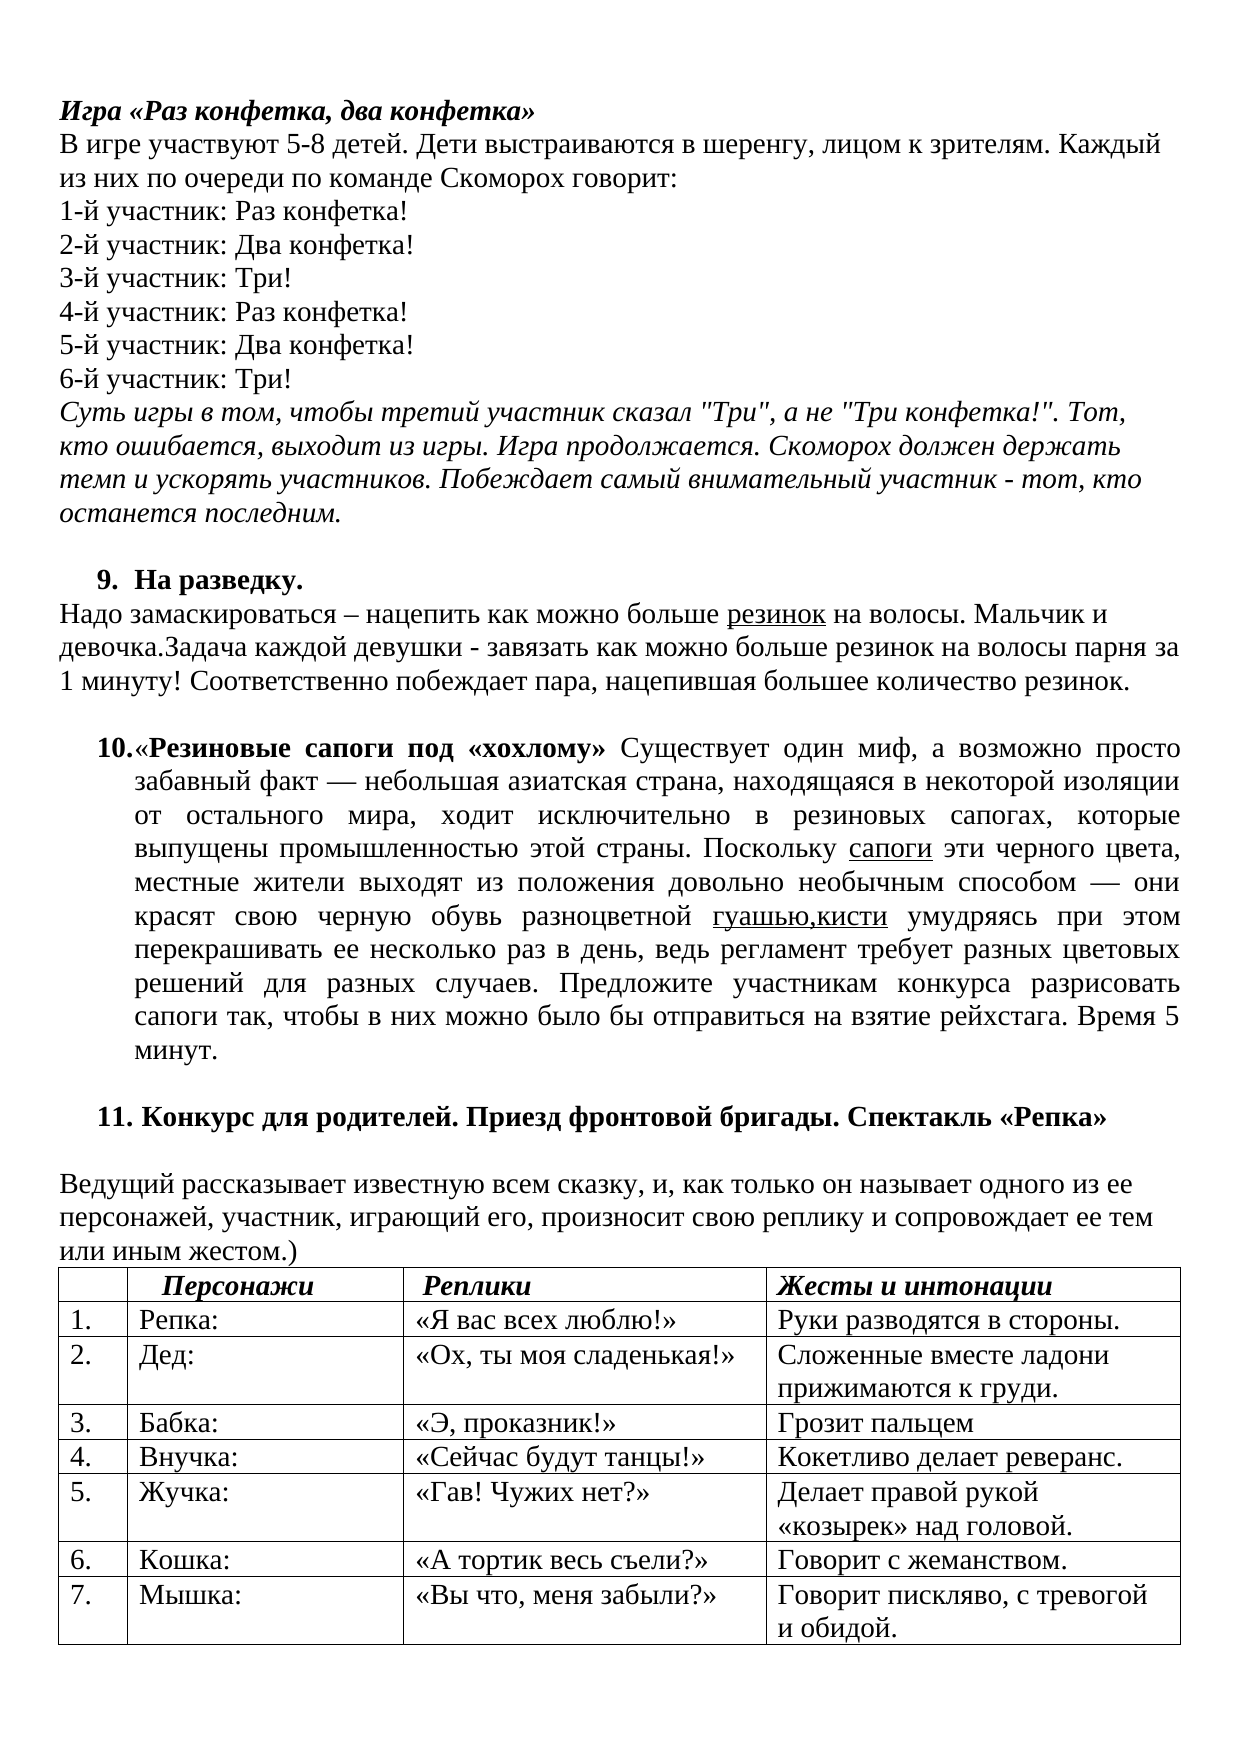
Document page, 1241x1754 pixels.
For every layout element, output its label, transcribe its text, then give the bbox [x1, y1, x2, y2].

table_cell 2. [59, 1337, 127, 1404]
table_header Жесты и интонации [767, 1268, 1180, 1301]
table_cell Делает правой рукой «козырек» над головой. [767, 1474, 1180, 1541]
table_header Реплики [404, 1268, 766, 1301]
table_cell «Сейчас будут танцы!» [404, 1440, 766, 1473]
list Конкурс для родителей. Приезд фронтовой бригады. Спектакль «Репка» [97, 1099, 1181, 1132]
table_cell Говорит с жеманством. [767, 1542, 1180, 1576]
table_cell 5. [59, 1474, 127, 1541]
list «Резиновые сапоги под «хохлому» Существует один миф, а возможно просто забавный факт — небольшая азиатская страна, находящаяся в некоторой изоляции от остального мира, ходит исключительно в резиновых сапогах, которые выпущены промышленностью этой страны. Поскольку сапоги эти черного цвета, местные жители выходят из положения довольно необычным способом — они красят свою черную обувь разноцветной гуашью,кисти умудряясь при этом перекрашивать ее несколько раз в день, ведь регламент требует разных цветовых решений для разных случаев. Предложите участникам конкурса разрисовать сапоги так, чтобы в них можно было бы отправиться на взятие рейхстага. Время 5 минут. [97, 730, 1181, 1065]
table_cell Бабка: [128, 1405, 403, 1438]
table_cell 6. [59, 1542, 127, 1576]
text Игра «Раз конфетка, два конфетка» [59, 93, 1181, 126]
table_cell Грозит пальцем [767, 1405, 1180, 1438]
table_cell «Вы что, меня забыли?» [404, 1577, 766, 1644]
table_cell «Э, проказник!» [404, 1405, 766, 1438]
table_cell Дед: [128, 1337, 403, 1404]
table_cell Мышка: [128, 1577, 403, 1644]
table_cell Сложенные вместе ладони прижимаются к груди. [767, 1337, 1180, 1404]
table_cell 1. [59, 1302, 127, 1336]
text В игре участвуют 5-8 детей. Дети выстраиваются в шеренгу, лицом к зрителям. Каждый из них по очереди по команде Скоморох говорит: 1-й участник: Раз конфетка! 2-й участник: Два конфетка! 3-й участник: Три! 4-й участник: Раз конфетка! 5-й участник: Два конфетка! 6-й участник: Три! Суть игры в том, чтобы третий участник сказал "Три", а не "Три конфетка!". Тот, кто ошибается, выходит из игры. Игра продолжается. Скоморох должен держать темп и ускорять участников. Побеждает самый внимательный участник - тот, кто останется последним. [59, 126, 1181, 529]
table_cell «Ох, ты моя сладенькая!» [404, 1337, 766, 1404]
text Ведущий рассказывает известную всем сказку, и, как только он называет одного из ее персонажей, участник, играющий его, произносит свою реплику и сопровождает ее тем или иным жестом.) [59, 1166, 1181, 1267]
table_cell Говорит пискляво, с тревогой и обидой. [767, 1577, 1180, 1644]
table_cell 7. [59, 1577, 127, 1644]
text Надо замаскироваться – нацепить как можно больше резинок на волосы. Мальчик и девочка.Задача каждой девушки - завязать как можно больше резинок на волосы парня за 1 минуту! Соответственно побеждает пара, нацепившая большее количество резинок. [59, 596, 1181, 696]
table_cell Кошка: [128, 1542, 403, 1576]
list На разведку. [97, 562, 1181, 596]
table_cell 3. [59, 1405, 127, 1438]
table_header Персонажи [128, 1268, 403, 1301]
table_cell Кокетливо делает реверанс. [767, 1440, 1180, 1473]
table_header [59, 1268, 127, 1301]
table_cell Жучка: [128, 1474, 403, 1541]
table_cell «Я вас всех люблю!» [404, 1302, 766, 1336]
table_cell «Гав! Чужих нет?» [404, 1474, 766, 1541]
table_cell Репка: [128, 1302, 403, 1336]
table_cell 4. [59, 1440, 127, 1473]
table_cell Руки разводятся в стороны. [767, 1302, 1180, 1336]
table_cell «А тортик весь съели?» [404, 1542, 766, 1576]
table_cell Внучка: [128, 1440, 403, 1473]
